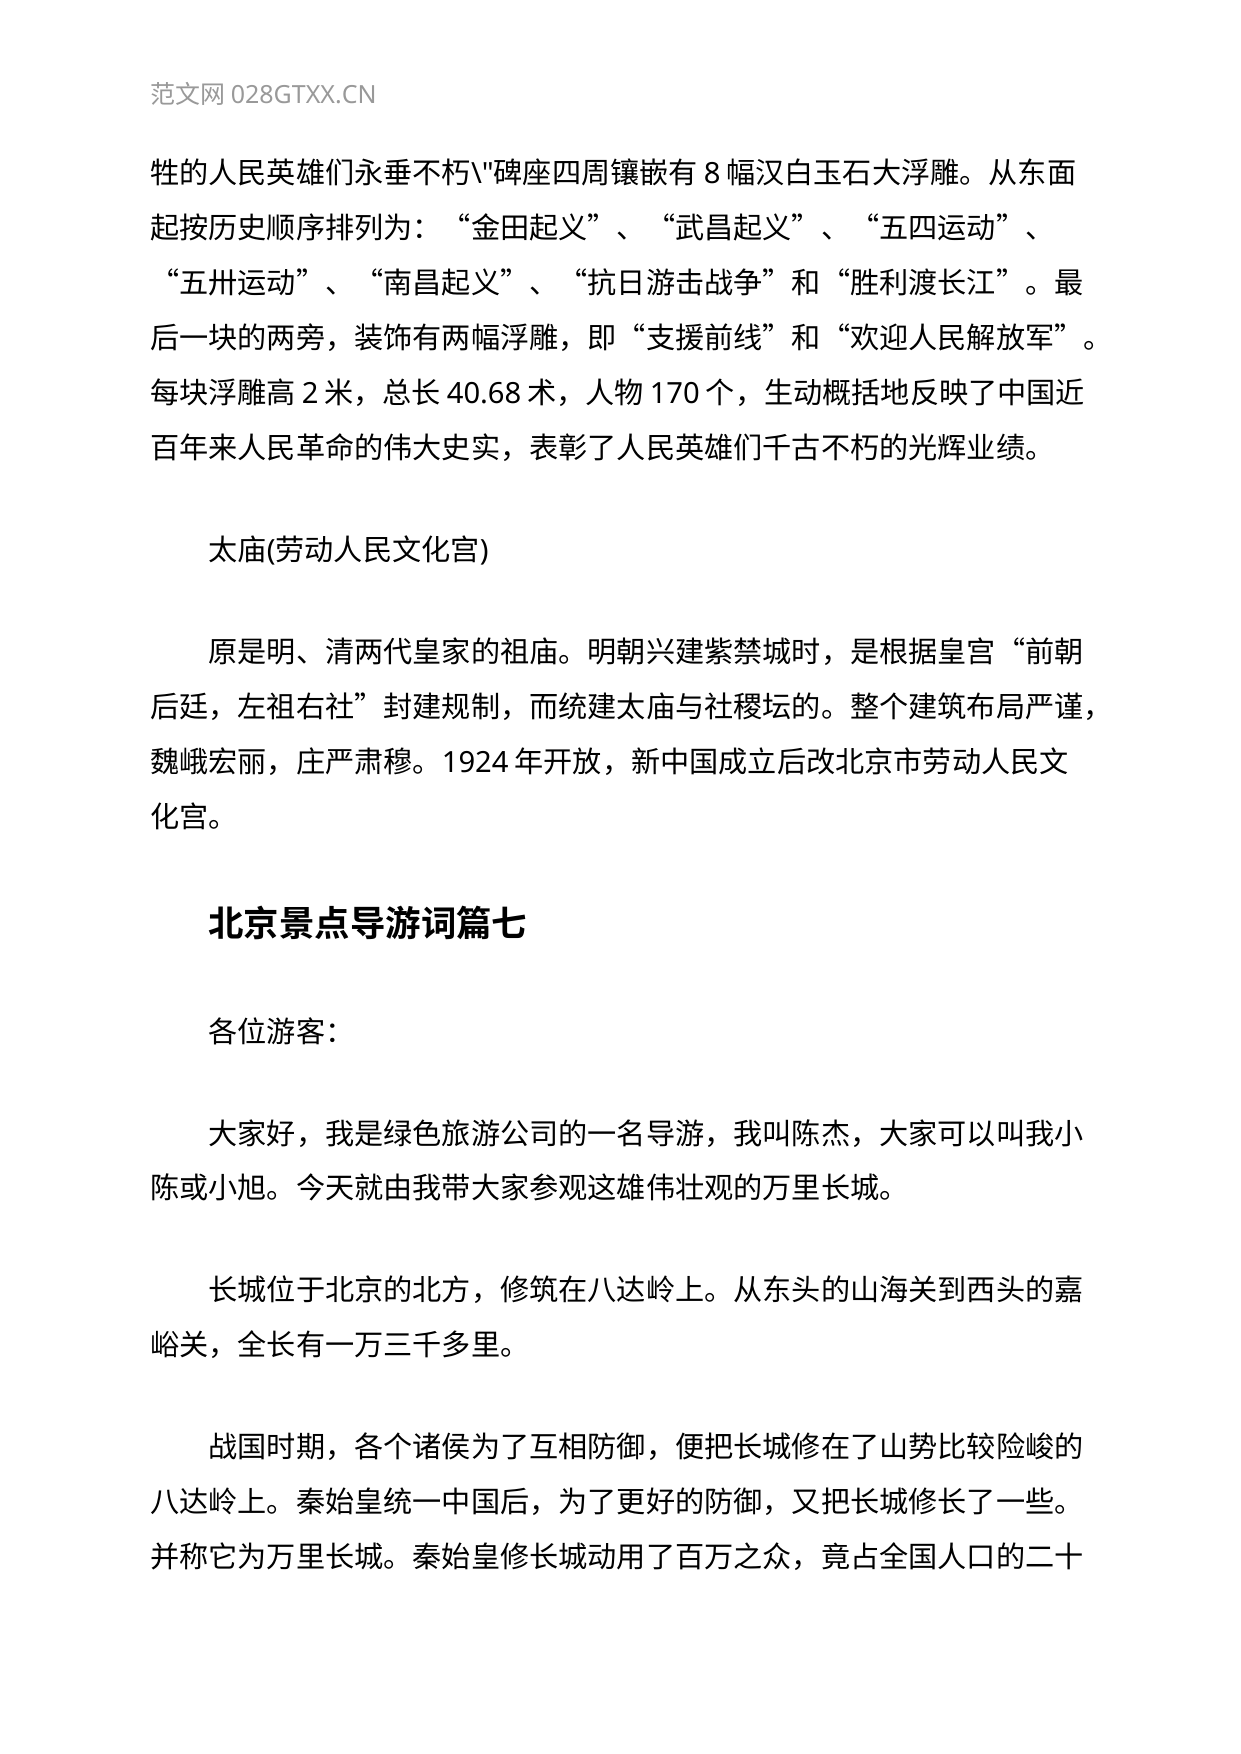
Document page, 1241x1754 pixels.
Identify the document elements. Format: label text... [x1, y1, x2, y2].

text 太庙(劳动人民文化宫) [150, 526, 1090, 569]
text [150, 1423, 1090, 1576]
text 各位游客： [150, 1008, 1090, 1051]
text 大家好，我是绿色旅游公司的一名导游，我叫陈杰，大家可以叫我小陈或小旭。今天就由我带大家参观这雄伟壮观的万里长城。 [150, 1110, 1090, 1207]
text 北京景点导游词篇七 [150, 895, 1090, 946]
text 原是明、清两代皇家的祖庙。明朝兴建紫禁城时，是根据皇宫“前朝后廷，左祖右社”封建规制，而统建太庙与社稷坛的。整个建筑布局严谨，魏峨宏丽，庄严肃穆。1924年开放，新中国成立后改北京市劳动人民文化宫。 [150, 628, 1090, 836]
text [150, 150, 1090, 467]
text 长城位于北京的北方，修筑在八达岭上。从东头的山海关到西头的嘉峪关，全长有一万三千多里。 [150, 1267, 1090, 1364]
